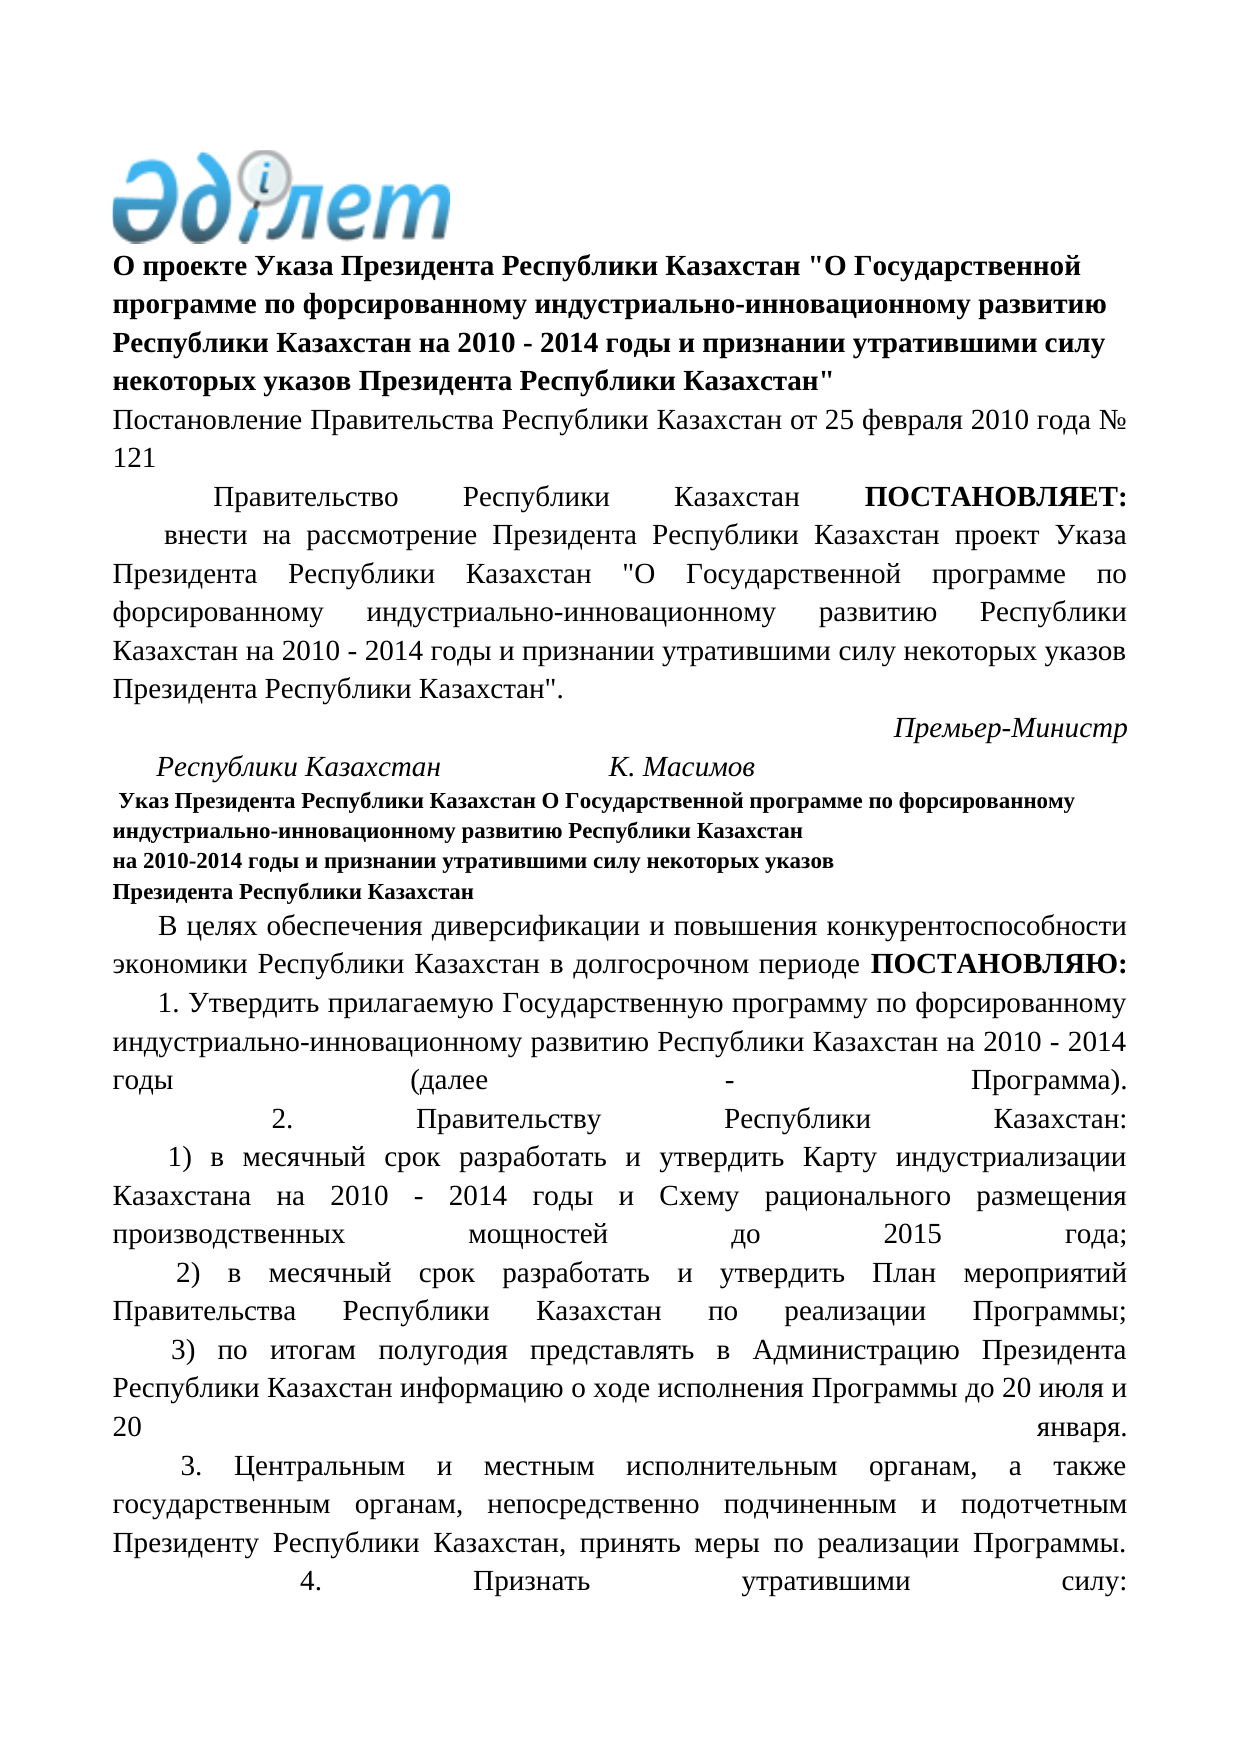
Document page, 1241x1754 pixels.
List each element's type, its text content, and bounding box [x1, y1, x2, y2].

text Премьер-Министр Республики Казахстан К. Масимов [112, 710, 1128, 782]
text О проекте Указа Президента Республики Казахстан "О Государственной программе по форсированному индустриально-инновационному развитию Республики Казахстан на 2010 - 2014 годы и признании утратившими силу некоторых указов Президента Республики Казахстан" [112, 248, 1128, 397]
text Указ Президента Республики Казахстан О Государственной программе по форсированному индустриально-инновационному развитию Республики Казахстан на 2010-2014 годы и признании утратившими силу некоторых указов Президента Республики Казахстан [112, 787, 1128, 904]
text Постановление Правительства Республики Казахстан от 25 февраля 2010 года № 121 [112, 402, 1128, 474]
text Правительство Республики Казахстан ПОСТАНОВЛЯЕТ: внести на рассмотрение Президента Республики Казахстан проект Указа Президента Республики Казахстан "О Государственной программе по форсированному индустриально-инновационному развитию Республики Казахстан на 2010 - 2014 годы и признании утратившими силу некоторых указов Президента Республики Казахстан". [112, 479, 1128, 705]
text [112, 908, 1128, 1597]
picture [112, 150, 451, 244]
